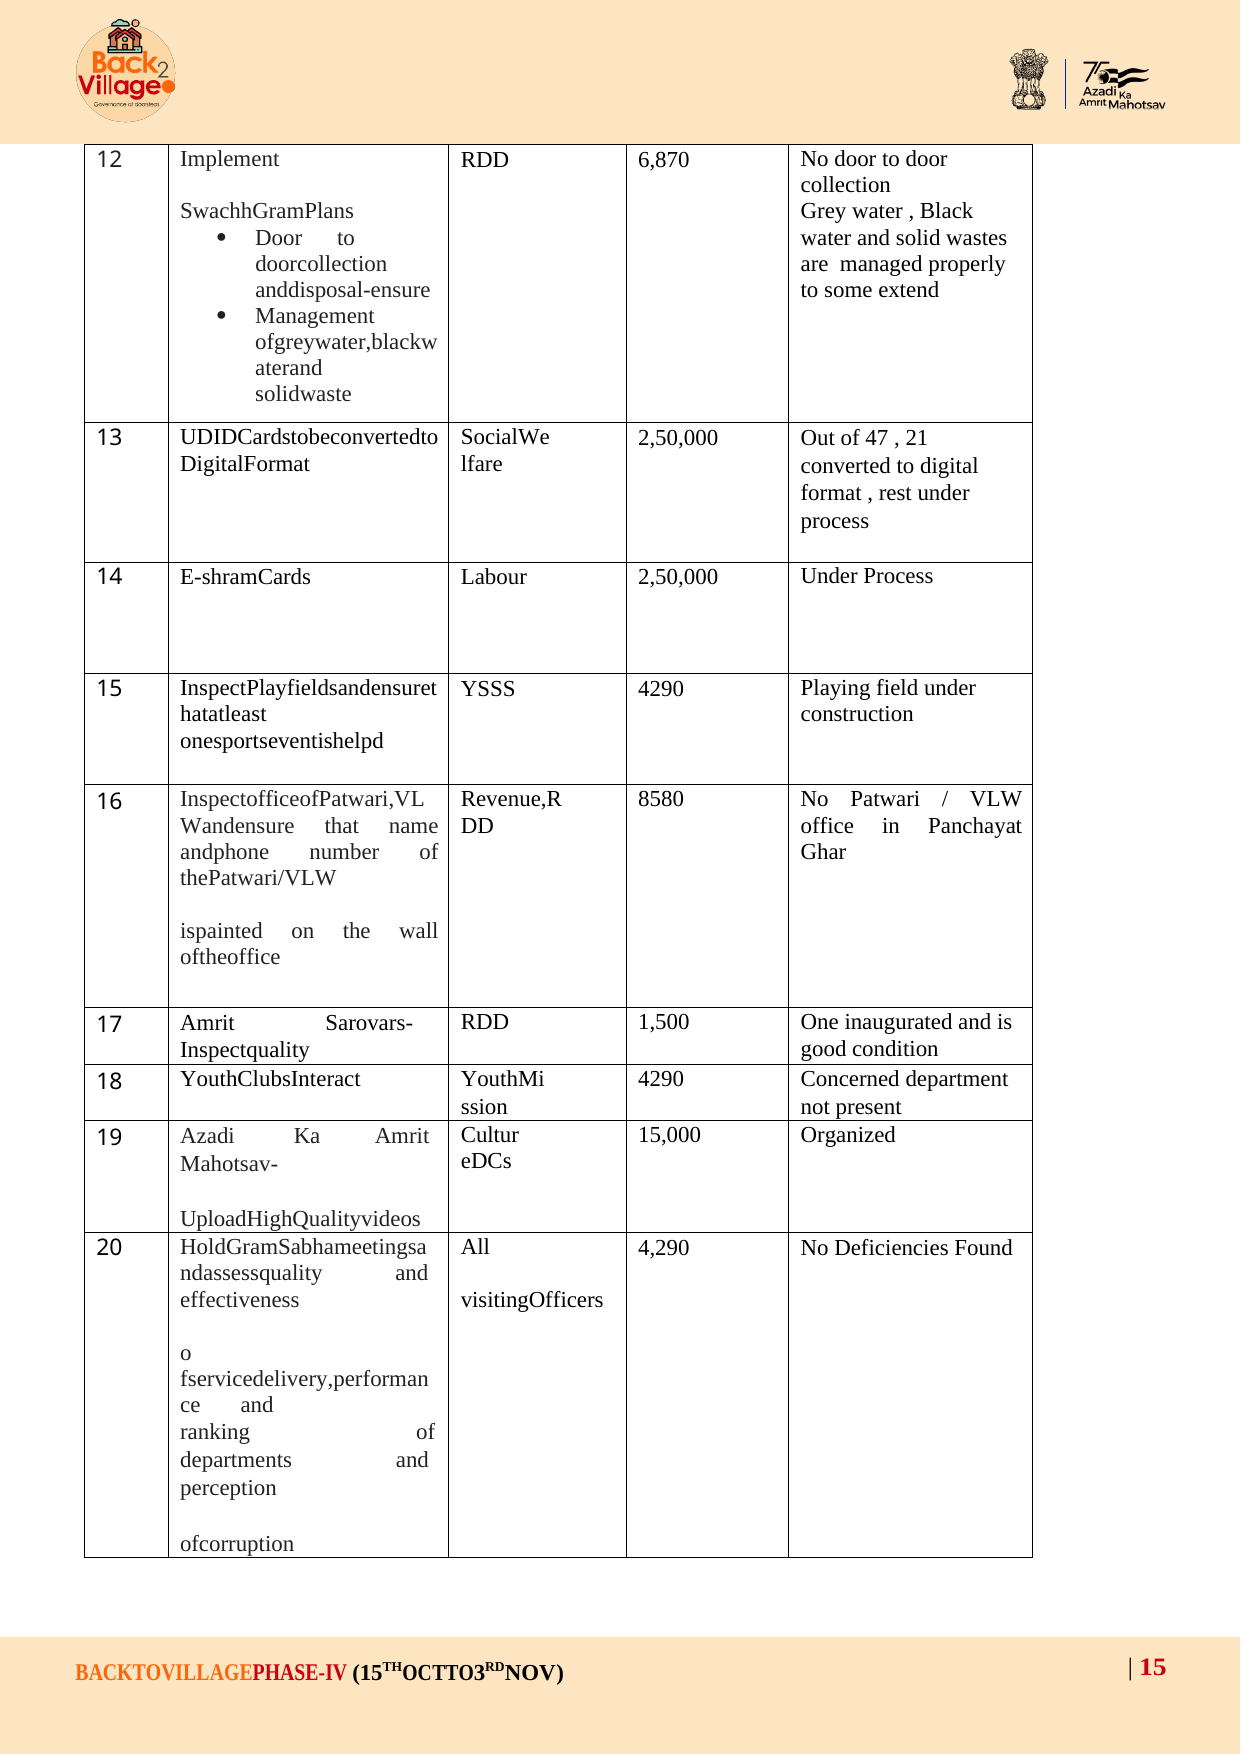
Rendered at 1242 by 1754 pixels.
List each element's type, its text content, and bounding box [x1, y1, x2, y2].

picture [74, 17, 177, 124]
table_cell RDD [449, 1008, 626, 1063]
table_cell 16 [85, 785, 168, 1007]
table_cell Out of 47 , 21 converted to digital format , rest under process [789, 423, 1032, 562]
table_header 12 [85, 145, 168, 422]
table_cell CultureDCs [449, 1121, 626, 1232]
table_cell Labour [449, 563, 626, 673]
table_cell 14 [85, 563, 168, 673]
table_cell 2,50,000 [627, 563, 788, 673]
table_cell 4290 [627, 1065, 788, 1120]
table_cell No Deficiencies Found [789, 1233, 1032, 1557]
table_cell All visitingOfficers [449, 1233, 626, 1557]
table_cell 17 [85, 1008, 168, 1063]
table_cell 8580 [627, 785, 788, 1007]
table_cell 2,50,000 [627, 423, 788, 562]
table_cell E-shramCards [169, 563, 448, 673]
table_cell 4,290 [627, 1233, 788, 1557]
table_cell Concerned department not present [789, 1065, 1032, 1120]
table_cell HoldGramSabhameetingsandassessquality and effectiveness ofservicedelivery,performance and ranking of departments and perception ofcorruption [169, 1233, 448, 1557]
table_cell One inaugurated and is good condition [789, 1008, 1032, 1063]
table_cell Under Process [789, 563, 1032, 673]
table_cell 1,500 [627, 1008, 788, 1063]
table_cell 15,000 [627, 1121, 788, 1232]
table_cell SocialWelfare [449, 423, 626, 562]
table_cell InspectofficeofPatwari,VLWandensure that name andphone number of thePatwari/VLW ispainted on the wall oftheoffice [169, 785, 448, 1007]
table_cell Azadi Ka Amrit Mahotsav- UploadHighQualityvideos [169, 1121, 448, 1232]
table_cell 20 [85, 1233, 168, 1557]
table_header 6,870 [627, 145, 788, 422]
table_cell Playing field under construction [789, 674, 1032, 784]
table_cell YouthClubsInteract [169, 1065, 448, 1120]
table_cell Organized [789, 1121, 1032, 1232]
table_cell No Patwari / VLW office in Panchayat Ghar [789, 785, 1032, 1007]
picture [1007, 46, 1051, 112]
table_cell YSSS [449, 674, 626, 784]
table_cell 18 [85, 1065, 168, 1120]
picture [1076, 56, 1168, 112]
table_cell Revenue,RDD [449, 785, 626, 1007]
table_cell InspectPlayfieldsandensurethatatleast onesportseventishelpd [169, 674, 448, 784]
table_cell 4290 [627, 674, 788, 784]
table_cell 19 [85, 1121, 168, 1232]
table_header Implement SwachhGramPlans Door to doorcollection anddisposal-ensure Management ofgreywater,blackwaterand solidwaste [169, 145, 448, 422]
table_header No door to door collection Grey water , Black water and solid wastes are managed properly to some extend [789, 145, 1032, 422]
table_cell YouthMission [449, 1065, 626, 1120]
table_cell 13 [85, 423, 168, 562]
table_header RDD [449, 145, 626, 422]
table_cell UDIDCardstobeconvertedtoDigitalFormat [169, 423, 448, 562]
table_cell 15 [85, 674, 168, 784]
table_cell Amrit Sarovars-Inspectquality [169, 1008, 448, 1063]
